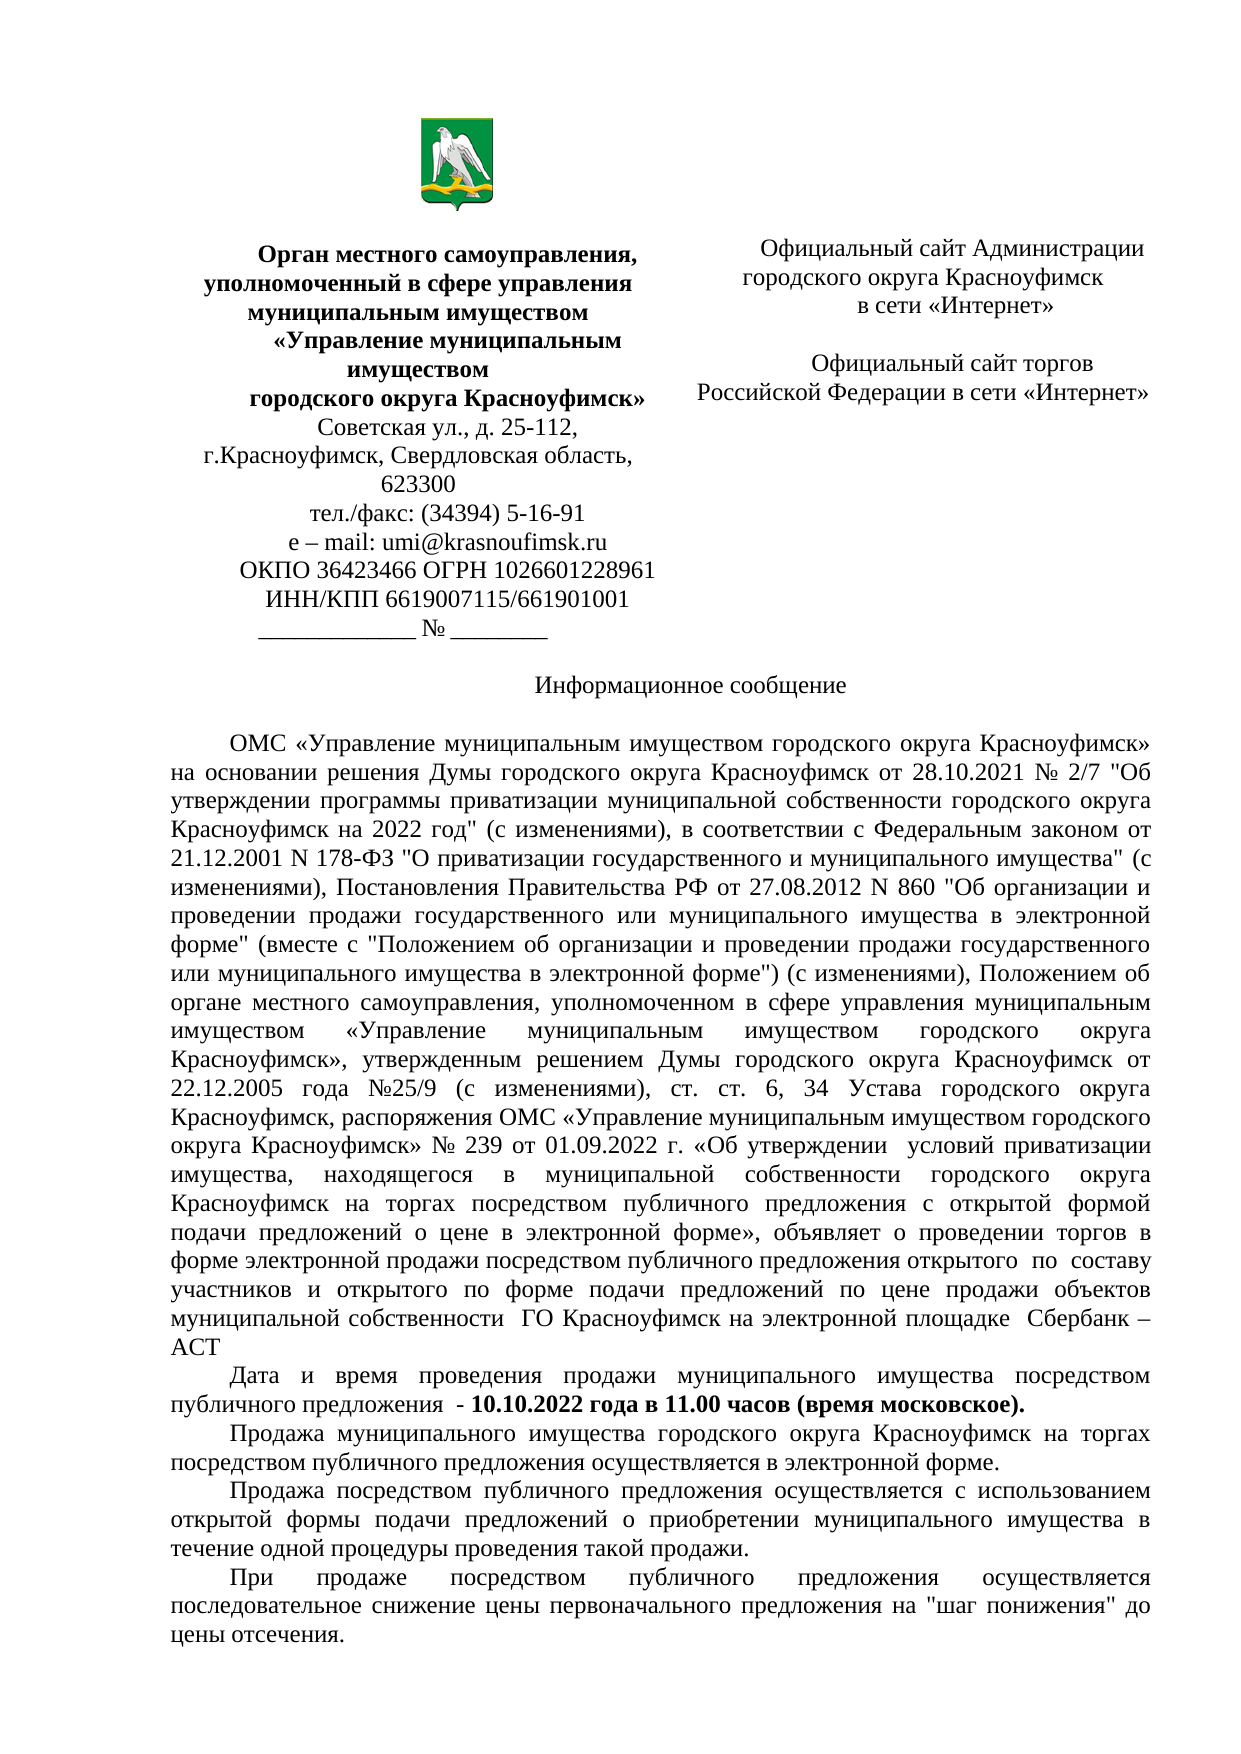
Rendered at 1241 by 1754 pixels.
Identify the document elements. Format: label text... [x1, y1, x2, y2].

table_header Орган местного самоуправления, уполномоченный в сфере управления муниципальным имуществом «Управление муниципальным имуществом городского округа Красноуфимск» Советская ул., д. 25-112, г.Красноуфимск, Свердловская область, 623300 тел./факс: (34394) 5-16-91 e – mail: umi@krasnoufimsk.ru ОКПО 36423466 ОГРН 1026601228961 ИНН/КПП 6619007115/661901001 [159, 118, 677, 613]
text ОМС «Управление муниципальным имуществом городского округа Красноуфимск» на основании решения Думы городского округа Красноуфимск от 28.10.2021 № 2/7 "Об утверждении программы приватизации муниципальной собственности городского округа Красноуфимск на 2022 год" (с изменениями), в соответствии с Федеральным законом от 21.12.2001 N 178-ФЗ "О приватизации государственного и муниципального имущества" (с изменениями), Постановления Правительства РФ от 27.08.2012 N 860 "Об организации и проведении продажи государственного или муниципального имущества в электронной форме" (вместе с "Положением об организации и проведении продажи государственного или муниципального имущества в электронной форме") (с изменениями), Положением об органе местного самоуправления, уполномоченном в сфере управления муниципальным имуществом «Управление муниципальным имуществом городского округа Красноуфимск», утвержденным решением Думы городского округа Красноуфимск от 22.12.2005 года №25/9 (с изменениями), ст. ст. 6, 34 Устава городского округа Красноуфимск, распоряжения ОМС «Управление муниципальным имуществом городского округа Красноуфимск» № 239 от 01.09.2022 г. «Об утверждении условий приватизации имущества, находящегося в муниципальной собственности городского округа Красноуфимск на торгах посредством публичного предложения с открытой формой подачи предложений о цене в электронной форме», объявляет о проведении торгов в форме электронной продажи посредством публичного предложения открытого по составу участников и открытого по форме подачи предложений по цене продажи объектов муниципальной собственности ГО Красноуфимск на электронной площадке Сбербанк – АСТ [170, 728, 1152, 1360]
table_header Официальный сайт Администрации городского округа Красноуфимск в сети «Интернет» Официальный сайт торгов Российской Федерации в сети «Интернет» [677, 118, 1169, 613]
picture [421, 118, 493, 211]
text Продажа посредством публичного предложения осуществляется с использованием открытой формы подачи предложений о приобретении муниципального имущества в течение одной процедуры проведения такой продажи. [170, 1475, 1152, 1562]
text Продажа муниципального имущества городского округа Красноуфимск на торгах посредством публичного предложения осуществляется в электронной форме. [170, 1418, 1152, 1475]
text _____________ № ________ [170, 613, 1152, 642]
text Дата и время проведения продажи муниципального имущества посредством публичного предложения - 10.10.2022 года в 11.00 часов (время московское). [170, 1360, 1152, 1418]
text Информационное сообщение [170, 670, 1152, 699]
text При продаже посредством публичного предложения осуществляется последовательное снижение цены первоначального предложения на "шаг понижения" до цены отсечения. [170, 1562, 1152, 1648]
